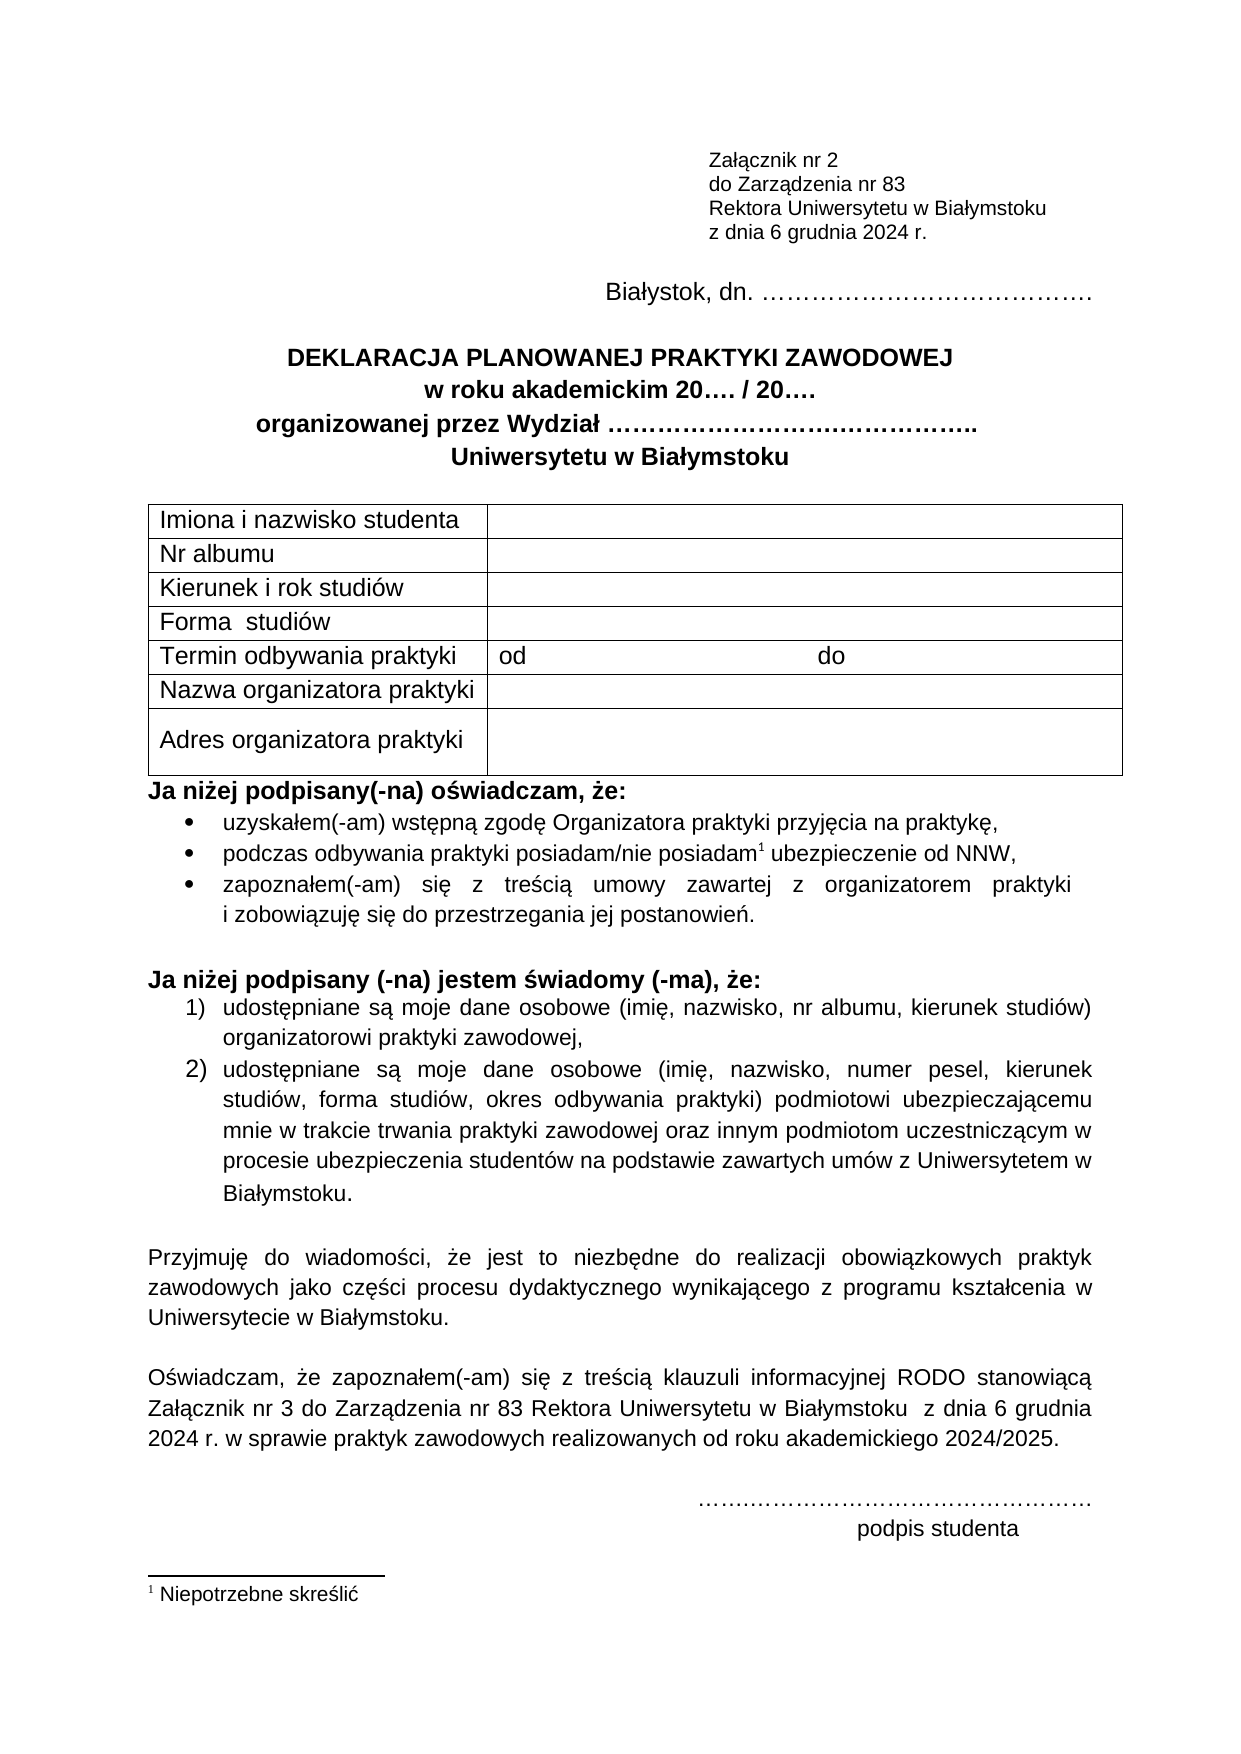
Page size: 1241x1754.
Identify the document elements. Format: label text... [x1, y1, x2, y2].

table_header Imiona i nazwisko studenta [149, 505, 487, 538]
text podpis studenta [148, 1515, 1093, 1542]
table_cell [488, 573, 1122, 606]
text Załącznik nr 2 [709, 148, 1086, 172]
table_cell od do [488, 641, 1122, 674]
text Przyjmuję do wiadomości, że jest to niezbędne do realizacji obowiązkowych praktyk zawodowych jako części procesu dydaktycznego wynikającego z programu kształcenia w Uniwersytecie w Białymstoku. [148, 1243, 1093, 1330]
table_cell [488, 607, 1122, 640]
text organizowanej przez Wydział ……………………….…………….. Uniwersytetu w Białymstoku [148, 408, 1093, 470]
text Rektora Uniwersytetu w Białymstoku z dnia 6 grudnia 2024 r. [709, 196, 1086, 243]
table_cell Kierunek i rok studiów [149, 573, 487, 606]
text do Zarządzenia nr 83 [709, 172, 1086, 196]
list podczas odbywania praktyki posiadam/nie posiadam ubezpieczenie od NNW, [185, 839, 1093, 867]
text w roku akademickim 20…. / 20…. [148, 376, 1093, 404]
table_cell [488, 709, 1122, 775]
text DEKLARACJA PLANOWANEJ PRAKTYKI ZAWODOWEJ [148, 342, 1093, 371]
table_cell Forma studiów [149, 607, 487, 640]
text Oświadczam, że zapoznałem(-am) się z treścią klauzuli informacyjnej RODO stanowiącą Załącznik nr 3 do Zarządzenia nr 83 Rektora Uniwersytetu w Białymstoku z dnia 6 grudnia 2024 r. w sprawie praktyk zawodowych realizowanych od roku akademickiego 2024/2025. [148, 1364, 1093, 1451]
table_cell [488, 675, 1122, 708]
table_cell [488, 539, 1122, 572]
list udostępniane są moje dane osobowe (imię, nazwisko, nr albumu, kierunek studiów) organizatorowi praktyki zawodowej, [185, 993, 1093, 1050]
table_header [488, 505, 1122, 538]
text …….……………………………………… [148, 1485, 1093, 1512]
table_cell Termin odbywania praktyki [149, 641, 487, 674]
text Ja niżej podpisany (-na) jestem świadomy (-ma), że: [148, 965, 1093, 993]
table_cell Nr albumu [149, 539, 487, 572]
text Ja niżej podpisany(-na) oświadczam, że: [148, 776, 1093, 804]
table_cell Adres organizatora praktyki [149, 709, 487, 775]
table_cell Nazwa organizatora praktyki [149, 675, 487, 708]
list uzyskałem(-am) wstępną zgodę Organizatora praktyki przyjęcia na praktykę, [185, 809, 1093, 835]
list udostępniane są moje dane osobowe (imię, nazwisko, numer pesel, kierunek studiów, forma studiów, okres odbywania praktyki) podmiotowi ubezpieczającemu mnie w trakcie trwania praktyki zawodowej oraz innym podmiotom uczestniczącym w procesie ubezpieczenia studentów na podstawie zawartych umów z Uniwersytetem w Białymstoku. [185, 1054, 1093, 1206]
list zapoznałem(-am) się z treścią umowy zawartej z organizatorem praktyki i zobowiązuję się do przestrzegania jej postanowień. [185, 871, 1093, 928]
text Białystok, dn. …………………………………. [148, 276, 1093, 305]
